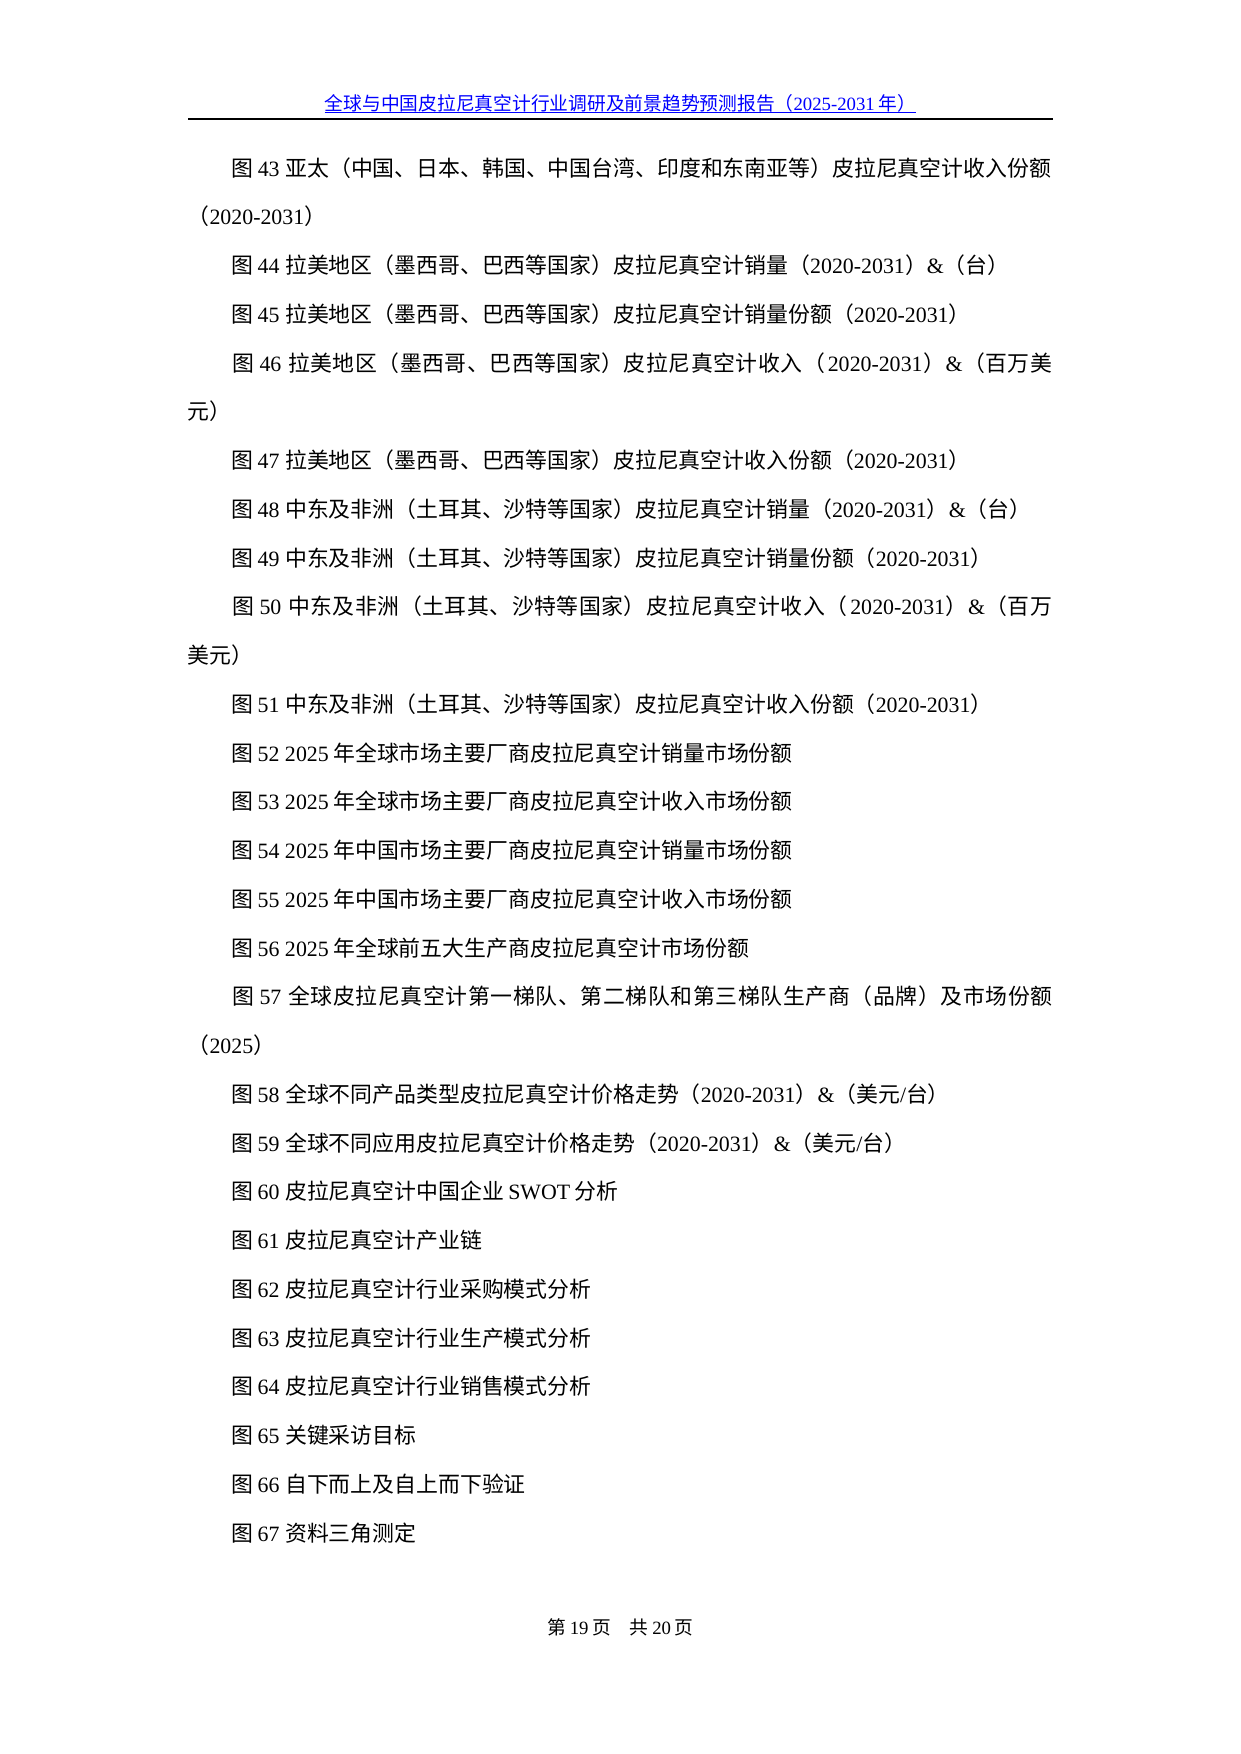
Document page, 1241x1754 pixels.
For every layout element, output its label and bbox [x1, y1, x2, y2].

text [187, 150, 1053, 1548]
